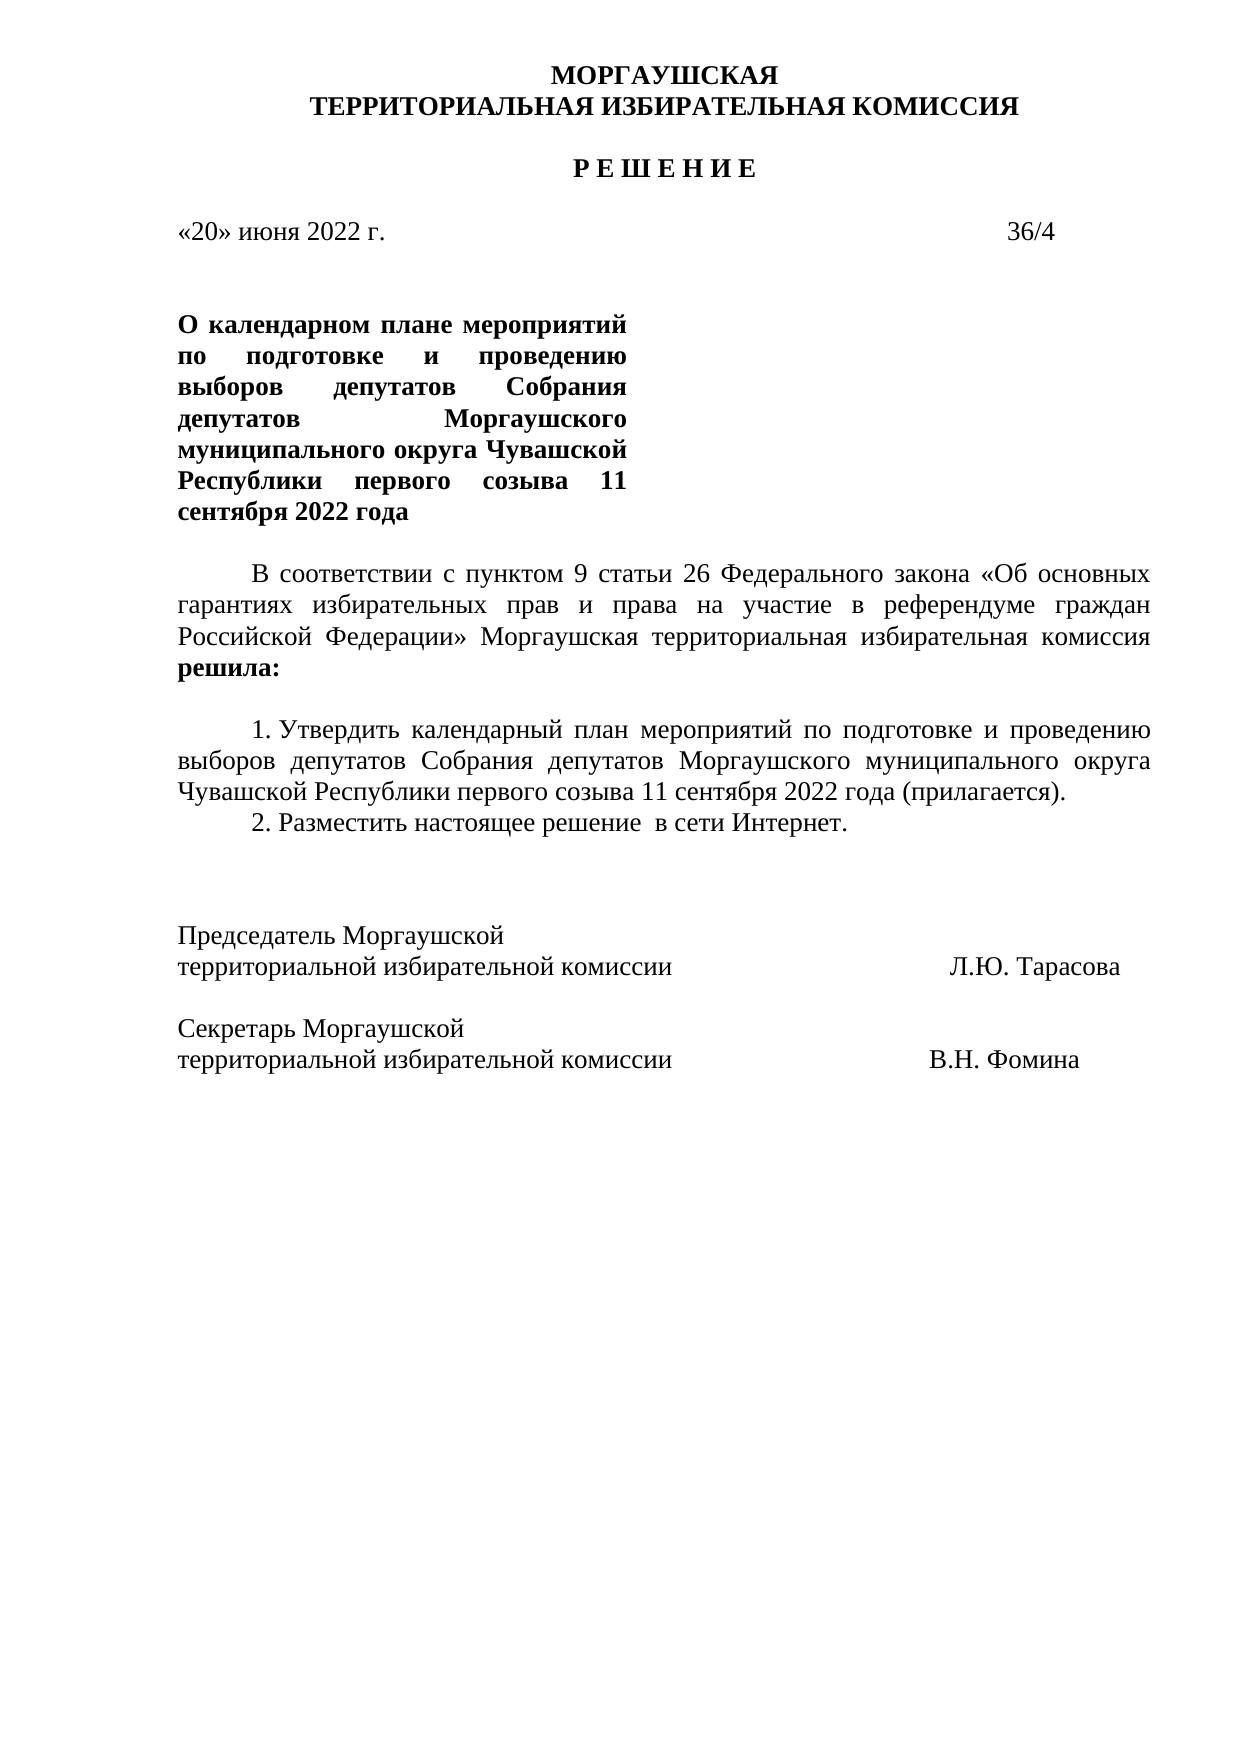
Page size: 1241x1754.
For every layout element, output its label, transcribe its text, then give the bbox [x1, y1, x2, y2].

text Секретарь Моргаушской [177, 1012, 1152, 1044]
text 1. Утвердить календарный план мероприятий по подготовке и проведению выборов депутатов Собрания депутатов Моргаушского муниципального округа Чувашской Республики первого созыва 11 сентября 2022 года (прилагается). [177, 713, 1152, 807]
text Председатель Моргаушской [177, 919, 852, 950]
text МОРГАУШСКАЯ [177, 59, 1152, 90]
text В соответствии с пунктом 9 статьи 26 Федерального закона «Об основных гарантиях избирательных прав и права на участие в референдуме граждан Российской Федерации» Моргаушская территориальная избирательная комиссия решила: [177, 557, 1152, 682]
text ТЕРРИТОРИАЛЬНАЯ ИЗБИРАТЕЛЬНАЯ КОМИССИЯ [177, 90, 1152, 121]
text территориальной избирательной комиссии В.Н. Фомина [177, 1044, 1152, 1075]
text территориальной избирательной комиссии Л.Ю. Тарасова [177, 950, 1152, 981]
text Р Е Ш Е Н И Е [177, 152, 1152, 184]
table_header О календарном плане мероприятий по подготовке и проведению выборов депутатов Собрания депутатов Моргаушского муниципального округа Чувашской Республики первого созыва 11 сентября 2022 года [166, 308, 646, 526]
text 2. Разместить настоящее решение в сети Интернет. [177, 807, 1152, 838]
text «20» июня 2022 г. 36/4 [177, 215, 1152, 246]
